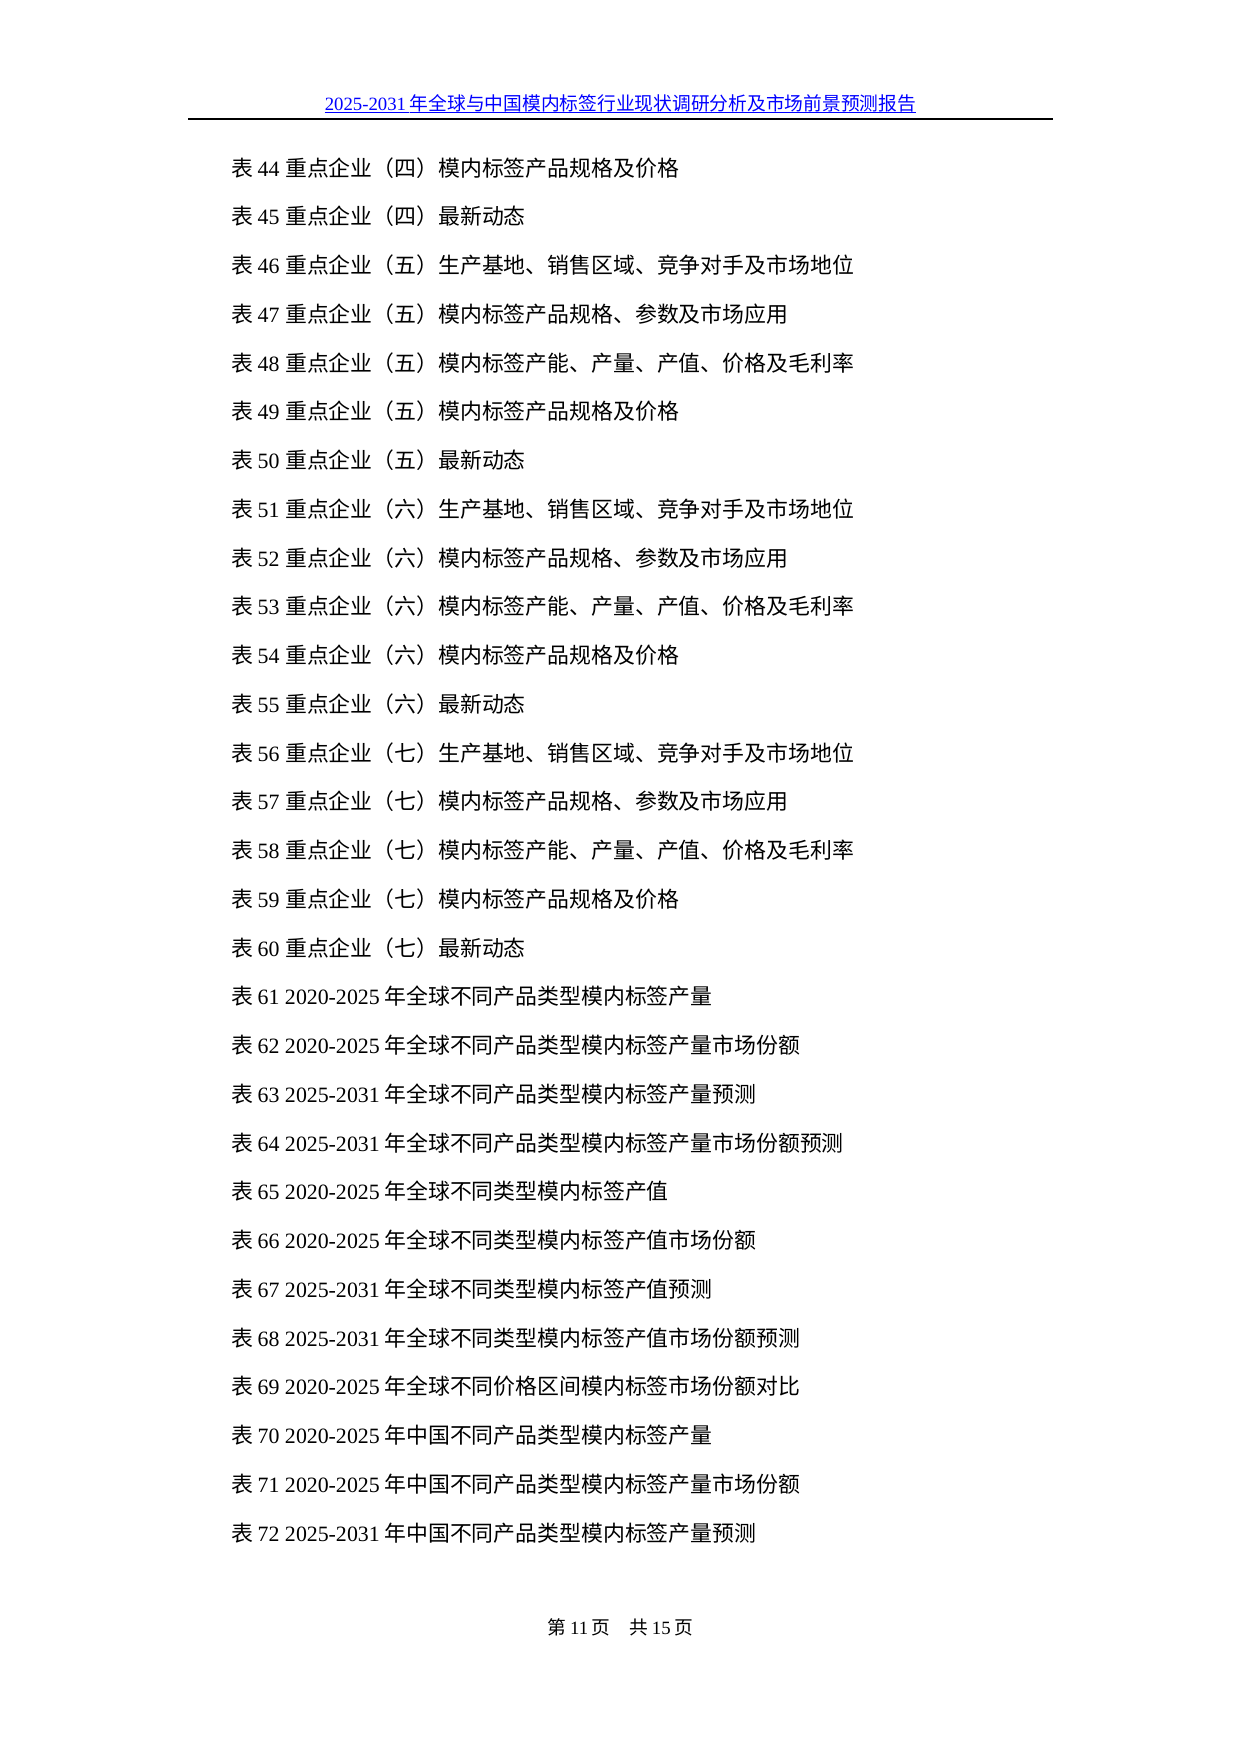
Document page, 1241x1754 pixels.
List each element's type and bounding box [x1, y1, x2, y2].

text [187, 150, 1053, 1548]
